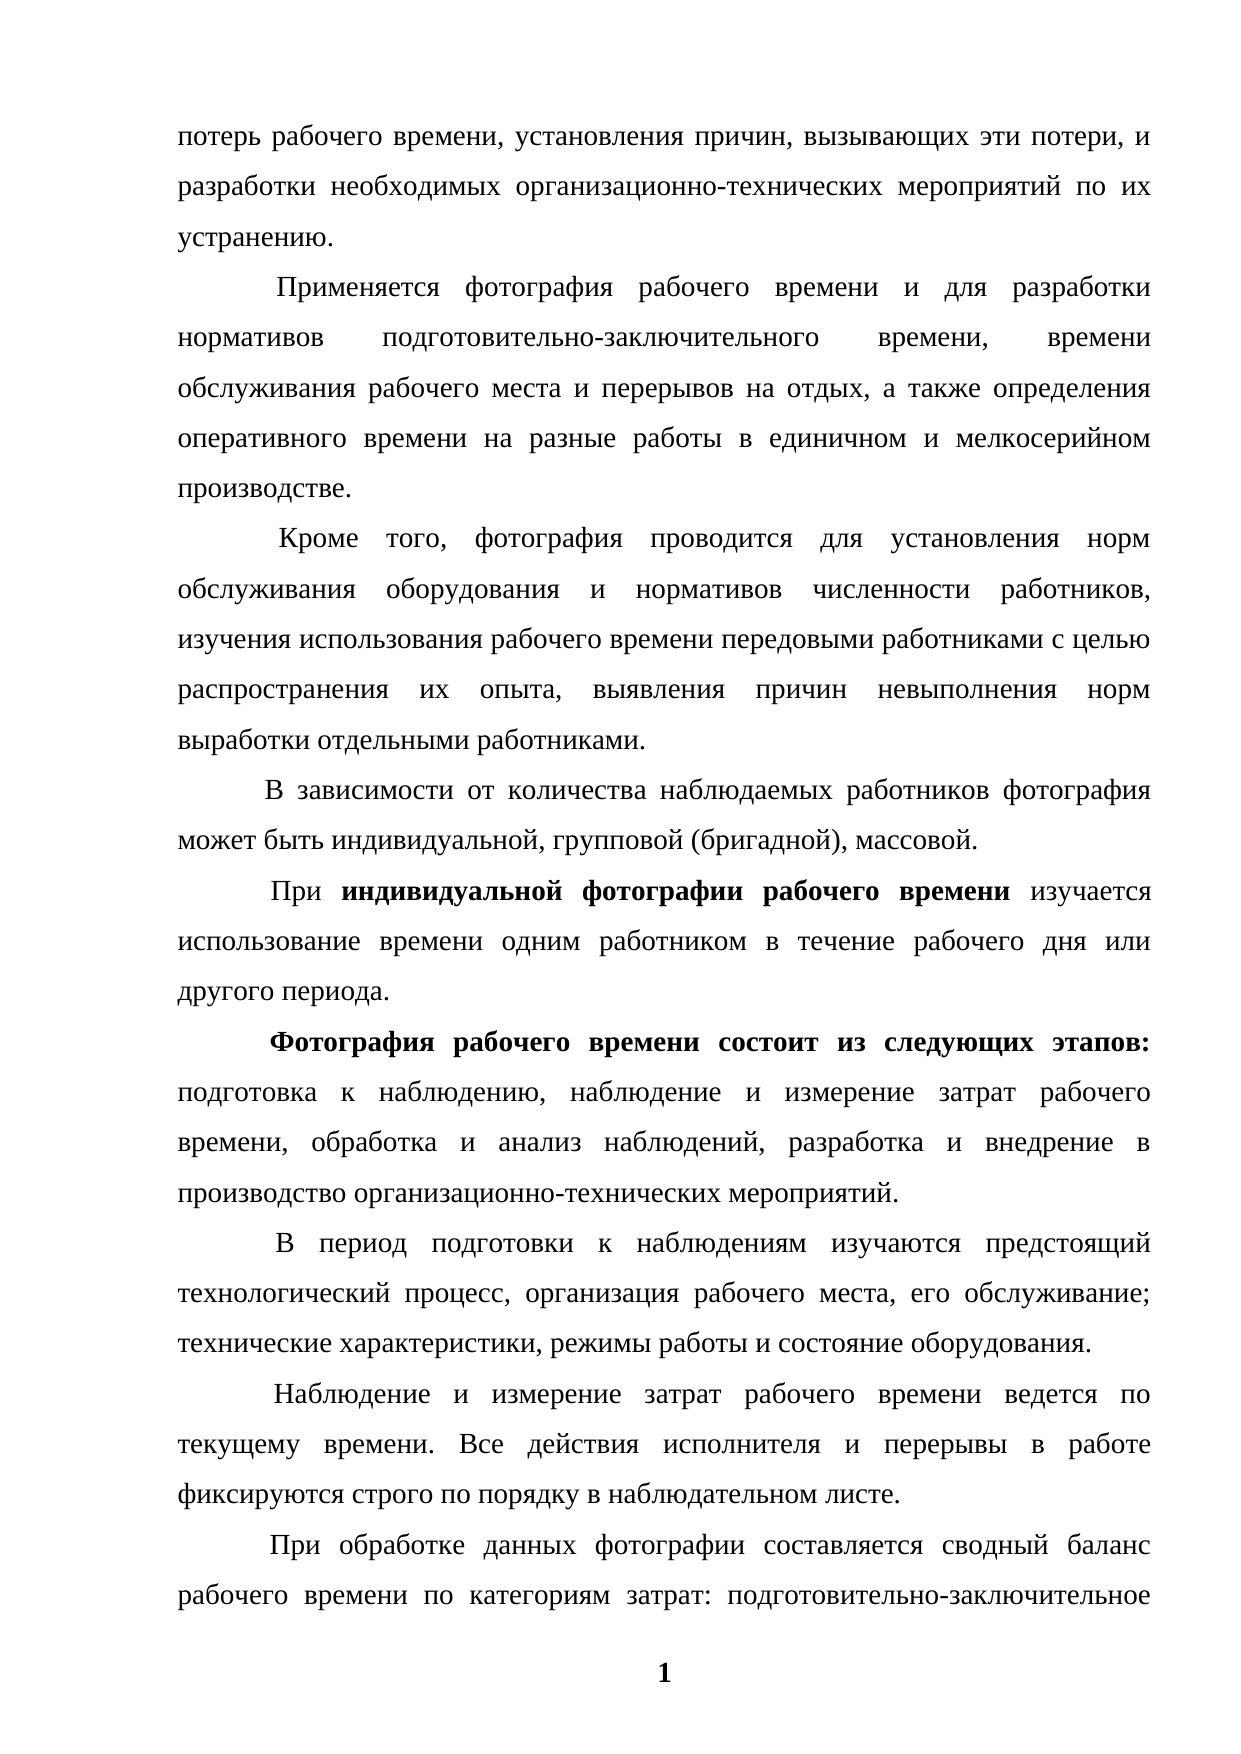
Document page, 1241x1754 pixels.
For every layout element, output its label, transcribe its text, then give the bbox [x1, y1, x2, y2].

text Кроме того, фотография проводится для установления норм обслуживания оборудования и нормативов численности работников, изучения использования рабочего времени передовыми работниками с целью распространения их опыта, выявления причин невыполнения норм выработки отдельными работниками. [177, 521, 1152, 755]
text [177, 1527, 1152, 1611]
text В зависимости от количества наблюдаемых работников фотография может быть индивидуальной, групповой (бригадной), массовой. [177, 772, 1152, 856]
text При индивидуальной фотографии рабочего времени изучается использование времени одним работником в течение рабочего дня или другого периода. [177, 873, 1152, 1007]
text Применяется фотография рабочего времени и для разработки нормативов подготовительно-заключительного времени, времени обслуживания рабочего места и перерывов на отдых, а также определения оперативного времени на разные работы в единичном и мелкосерийном производстве. [177, 269, 1152, 504]
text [177, 118, 1152, 252]
text Наблюдение и измерение затрат рабочего времени ведется по текущему времени. Все действия исполнителя и перерывы в работе фиксируются строго по порядку в наблюдательном листе. [177, 1376, 1152, 1510]
text Фотография рабочего времени состоит из следующих этапов: подготовка к наблюдению, наблюдение и измерение затрат рабочего времени, обработка и анализ наблюдений, разработка и внедрение в производство организационно-технических мероприятий. [177, 1024, 1152, 1208]
text В период подготовки к наблюдениям изучаются предстоящий технологический процесс, организация рабочего места, его обслуживание; технические характеристики, режимы работы и состояние оборудования. [177, 1225, 1152, 1359]
